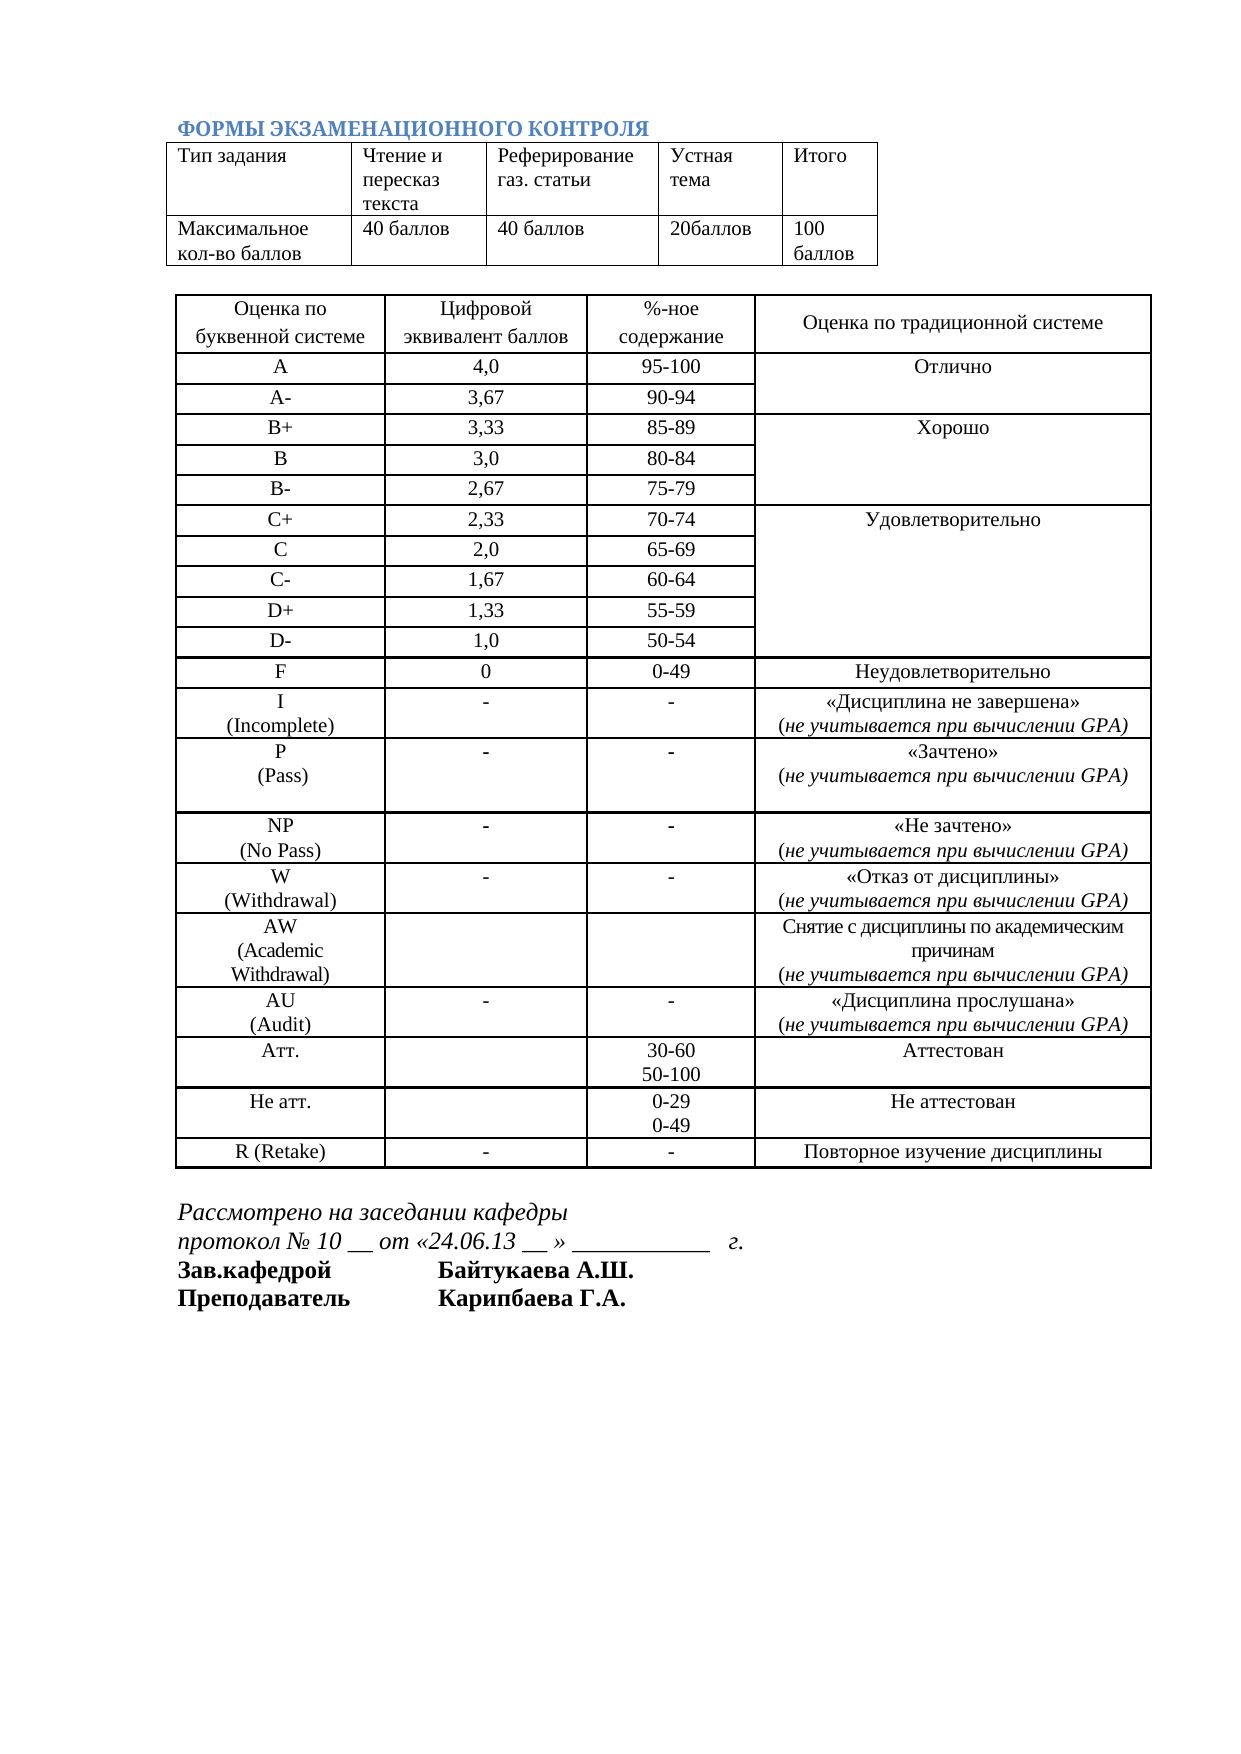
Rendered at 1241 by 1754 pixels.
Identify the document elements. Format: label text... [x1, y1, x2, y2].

table_cell AU (Audit) [177, 988, 384, 1036]
table_header Итого [783, 143, 877, 215]
table_cell I (Incomplete) [177, 689, 384, 737]
table_header Оценка по буквенной системе [177, 296, 384, 352]
table_cell P (Pass) [177, 739, 384, 811]
table_cell 30-60 50-100 [588, 1038, 754, 1086]
table_cell F [177, 659, 384, 687]
table_cell 80-84 [588, 446, 754, 474]
table_cell - [588, 988, 754, 1036]
table_cell В+ [177, 415, 384, 443]
table_cell [588, 914, 754, 986]
table_cell 3,67 [386, 385, 586, 413]
table_header %-ное содержание [588, 296, 754, 352]
table_cell 90-94 [588, 385, 754, 413]
table_cell 95-100 [588, 354, 754, 383]
table_cell Максимальное кол-во баллов [167, 216, 351, 264]
table_cell 50-54 [588, 628, 754, 656]
table_cell 0-29 0-49 [588, 1089, 754, 1137]
table_cell [386, 1089, 586, 1137]
table_cell Неудовлетворительно [756, 659, 1150, 687]
table_cell Не атт. [177, 1089, 384, 1137]
table_cell - [588, 739, 754, 811]
table_cell - [588, 689, 754, 737]
table_cell 3,0 [386, 446, 586, 474]
table_cell D- [177, 628, 384, 656]
table_cell 0 [386, 659, 586, 687]
table_cell 40 баллов [487, 216, 658, 264]
table_cell А [177, 354, 384, 383]
table_cell 1,67 [386, 567, 586, 596]
table_cell 1,0 [386, 628, 586, 656]
table_cell 2,0 [386, 537, 586, 565]
table_cell Снятие с дисциплины по академическим причинам (не учитывается при вычислении GPA) [756, 914, 1150, 986]
table_cell Не аттестован [756, 1089, 1150, 1137]
table_cell - [386, 1139, 586, 1166]
table_cell - [588, 1139, 754, 1166]
table_cell NP (No Рass) [177, 814, 384, 862]
table_cell «Дисциплина не завершена» (не учитывается при вычислении GPA) [756, 689, 1150, 737]
table_cell - [588, 864, 754, 912]
table_cell А- [177, 385, 384, 413]
table_cell 65-69 [588, 537, 754, 565]
table_cell 70-74 [588, 506, 754, 535]
table_cell - [588, 814, 754, 862]
table_cell [386, 914, 586, 986]
table_cell 100 баллов [783, 216, 877, 264]
table_header Оценка по традиционной системе [756, 296, 1150, 352]
table_cell 2,67 [386, 476, 586, 504]
text Рассмотрено на заседании кафедры [177, 1197, 1152, 1226]
table_cell 1,33 [386, 598, 586, 626]
table_cell 55-59 [588, 598, 754, 626]
table_cell - [386, 814, 586, 862]
table_cell С+ [177, 506, 384, 535]
table_header Цифровой эквивалент баллов [386, 296, 586, 352]
table_cell [386, 1038, 586, 1086]
table_cell - [386, 739, 586, 811]
table_cell 4,0 [386, 354, 586, 383]
text Преподаватель Карипбаева Г.А. [177, 1283, 1152, 1312]
table_cell Повторное изучение дисциплины [756, 1139, 1150, 1166]
table_cell В [177, 446, 384, 474]
table_cell «Дисциплина прослушана» (не учитывается при вычислении GPA) [756, 988, 1150, 1036]
table_header Чтение и пересказ текста [352, 143, 486, 215]
text протокол № 10 __ от «24.06.13 __ » ___________ г. [177, 1226, 1152, 1255]
table_header Реферирование газ. статьи [487, 143, 658, 215]
table_header Устная тема [659, 143, 782, 215]
table_cell Аттестован [756, 1038, 1150, 1086]
subtitle ФОРМЫ ЭКЗАМЕНАЦИОННОГО КОНТРОЛЯ [177, 118, 1152, 142]
table_cell В- [177, 476, 384, 504]
table_cell - [386, 864, 586, 912]
table_cell 2,33 [386, 506, 586, 535]
table_cell W (Withdrawal) [177, 864, 384, 912]
table_header Тип задания [167, 143, 351, 215]
table_cell AW (Academic Withdrawal) [177, 914, 384, 986]
table_cell 3,33 [386, 415, 586, 443]
table_cell «Отказ от дисциплины» (не учитывается при вычислении GPA) [756, 864, 1150, 912]
table_cell - [386, 689, 586, 737]
table_cell «Не зачтено» (не учитывается при вычислении GPA) [756, 814, 1150, 862]
table_cell Отлично [756, 354, 1150, 413]
table_cell Удовлетворительно [756, 506, 1150, 656]
text Зав.кафедрой Байтукаева А.Ш. [177, 1255, 1152, 1283]
table_cell 0-49 [588, 659, 754, 687]
table_cell С- [177, 567, 384, 596]
table_cell 60-64 [588, 567, 754, 596]
table_cell D+ [177, 598, 384, 626]
table_cell Хорошо [756, 415, 1150, 504]
table_cell 75-79 [588, 476, 754, 504]
table_cell - [386, 988, 586, 1036]
table_cell 40 баллов [352, 216, 486, 264]
table_cell 85-89 [588, 415, 754, 443]
table_cell «Зачтено» (не учитывается при вычислении GPA) [756, 739, 1150, 811]
table_cell R (Retake) [177, 1139, 384, 1166]
table_cell Атт. [177, 1038, 384, 1086]
table_cell 20баллов [659, 216, 782, 264]
table_cell С [177, 537, 384, 565]
